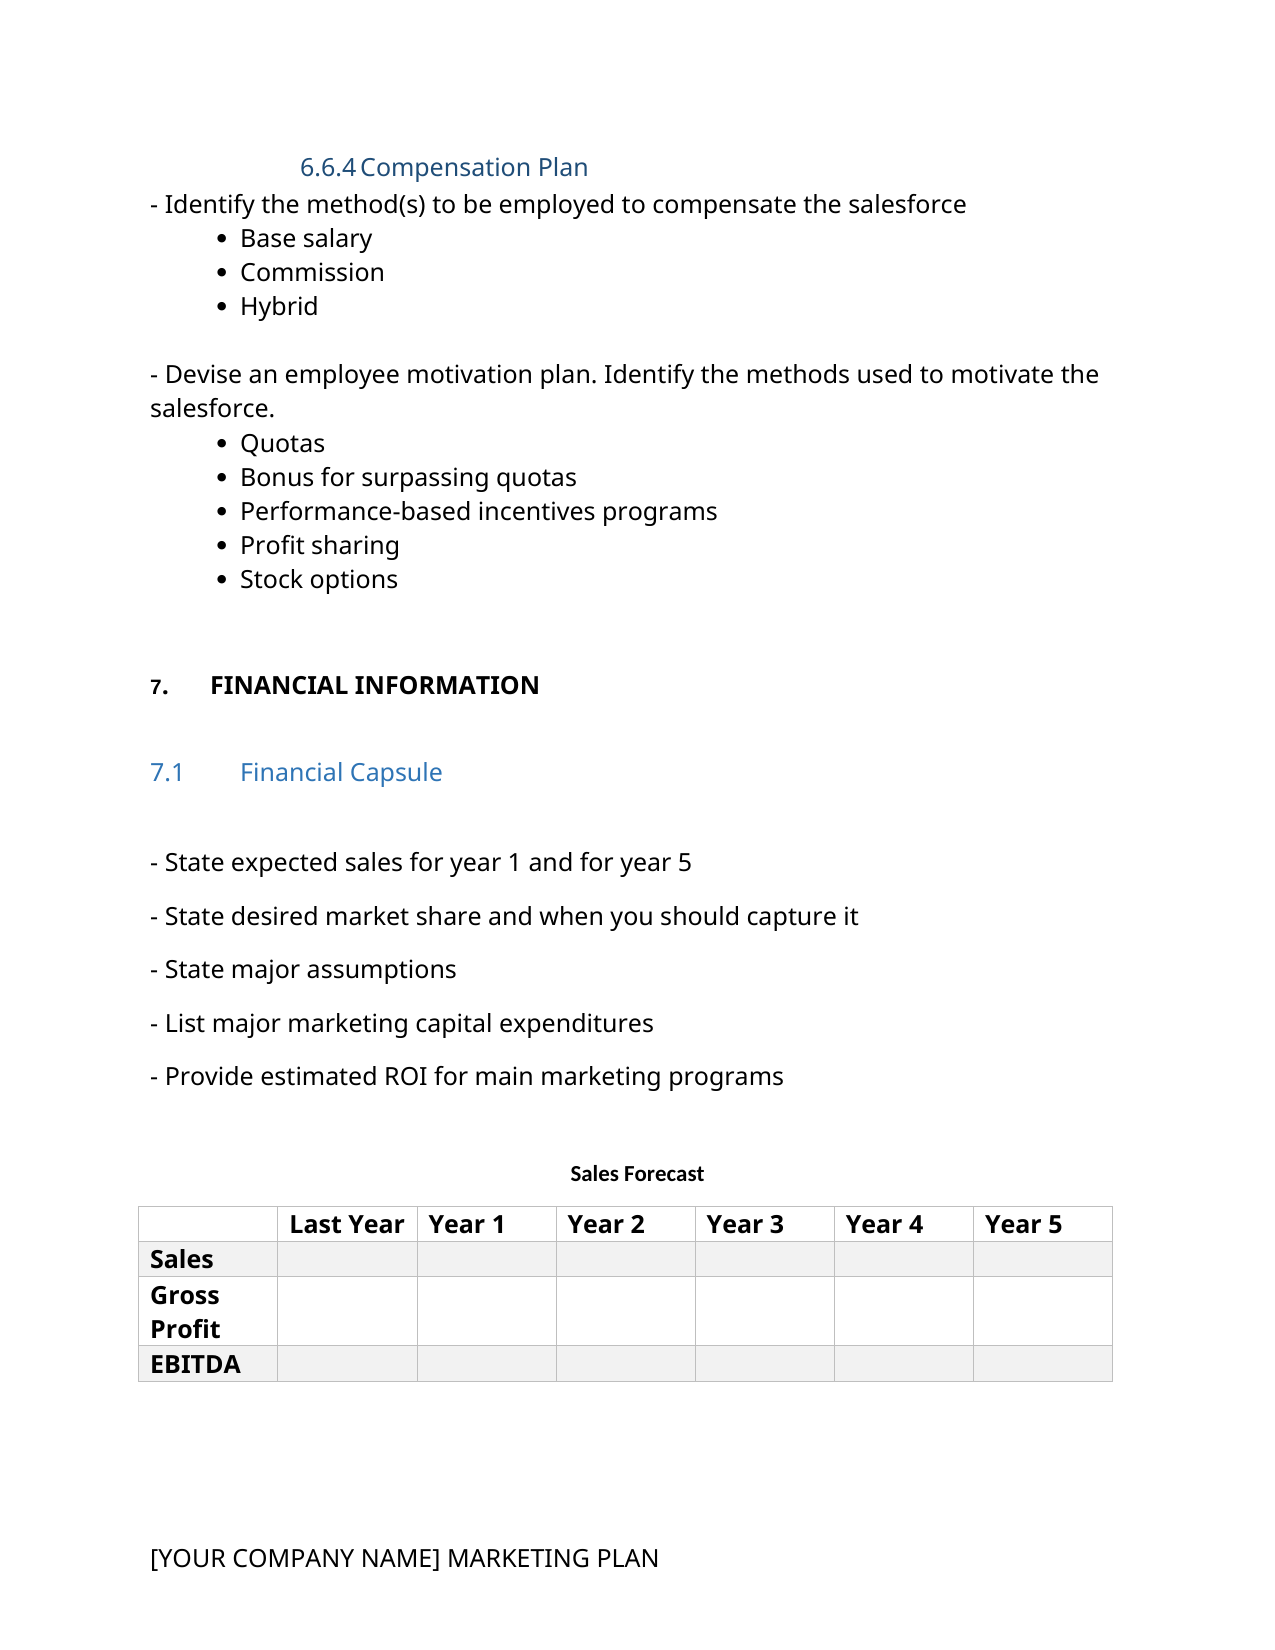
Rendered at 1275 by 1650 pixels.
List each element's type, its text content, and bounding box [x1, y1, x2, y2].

text - State major assumptions [150, 952, 1125, 986]
table_cell [557, 1242, 695, 1276]
table_cell [974, 1277, 1112, 1345]
table_cell [278, 1277, 417, 1345]
list Stock options [217, 561, 1125, 596]
table_cell [696, 1277, 834, 1345]
table_cell [835, 1346, 973, 1381]
table_cell [557, 1277, 695, 1345]
table_cell [696, 1242, 834, 1276]
table_cell [835, 1242, 973, 1276]
text - Devise an employee motivation plan. Identify the methods used to motivate the salesforce. [150, 357, 1125, 425]
table_header [139, 1207, 277, 1241]
subtitle 7.1 Financial Capsule [150, 755, 1125, 789]
table_cell [418, 1346, 556, 1381]
text - State desired market share and when you should capture it [150, 898, 1125, 933]
table_cell [418, 1277, 556, 1345]
table_cell Gross Profit [139, 1277, 277, 1345]
list Base salary [217, 221, 1125, 255]
text - Provide estimated ROI for main marketing programs [150, 1059, 1125, 1093]
table_header Year 3 [696, 1207, 834, 1241]
text - List major marketing capital expenditures [150, 1005, 1125, 1039]
table_cell EBITDA [139, 1346, 277, 1381]
list Bonus for surpassing quotas [217, 459, 1125, 493]
table_header Year 1 [418, 1207, 556, 1241]
text - State expected sales for year 1 and for year 5 [150, 845, 1125, 879]
subtitle 6.6.4 Compensation Plan [150, 150, 1125, 184]
list Commission [217, 255, 1125, 289]
table_cell [418, 1242, 556, 1276]
text Sales Forecast [150, 1159, 1125, 1187]
table_cell [557, 1346, 695, 1381]
table_header Year 5 [974, 1207, 1112, 1241]
table_cell [835, 1277, 973, 1345]
table_cell [696, 1346, 834, 1381]
table_cell Sales [139, 1242, 277, 1276]
list Hybrid [217, 289, 1125, 323]
table_cell [278, 1242, 417, 1276]
subtitle 7. FINANCIAL INFORMATION [150, 667, 1125, 701]
table_header Last Year [278, 1207, 417, 1241]
list Performance-based incentives programs [217, 493, 1125, 527]
table_cell [278, 1346, 417, 1381]
table_cell [974, 1242, 1112, 1276]
table_header Year 4 [835, 1207, 973, 1241]
table_cell [974, 1346, 1112, 1381]
table_header Year 2 [557, 1207, 695, 1241]
text - Identify the method(s) to be employed to compensate the salesforce [150, 187, 1125, 221]
list Profit sharing [217, 527, 1125, 561]
list Quotas [217, 425, 1125, 459]
